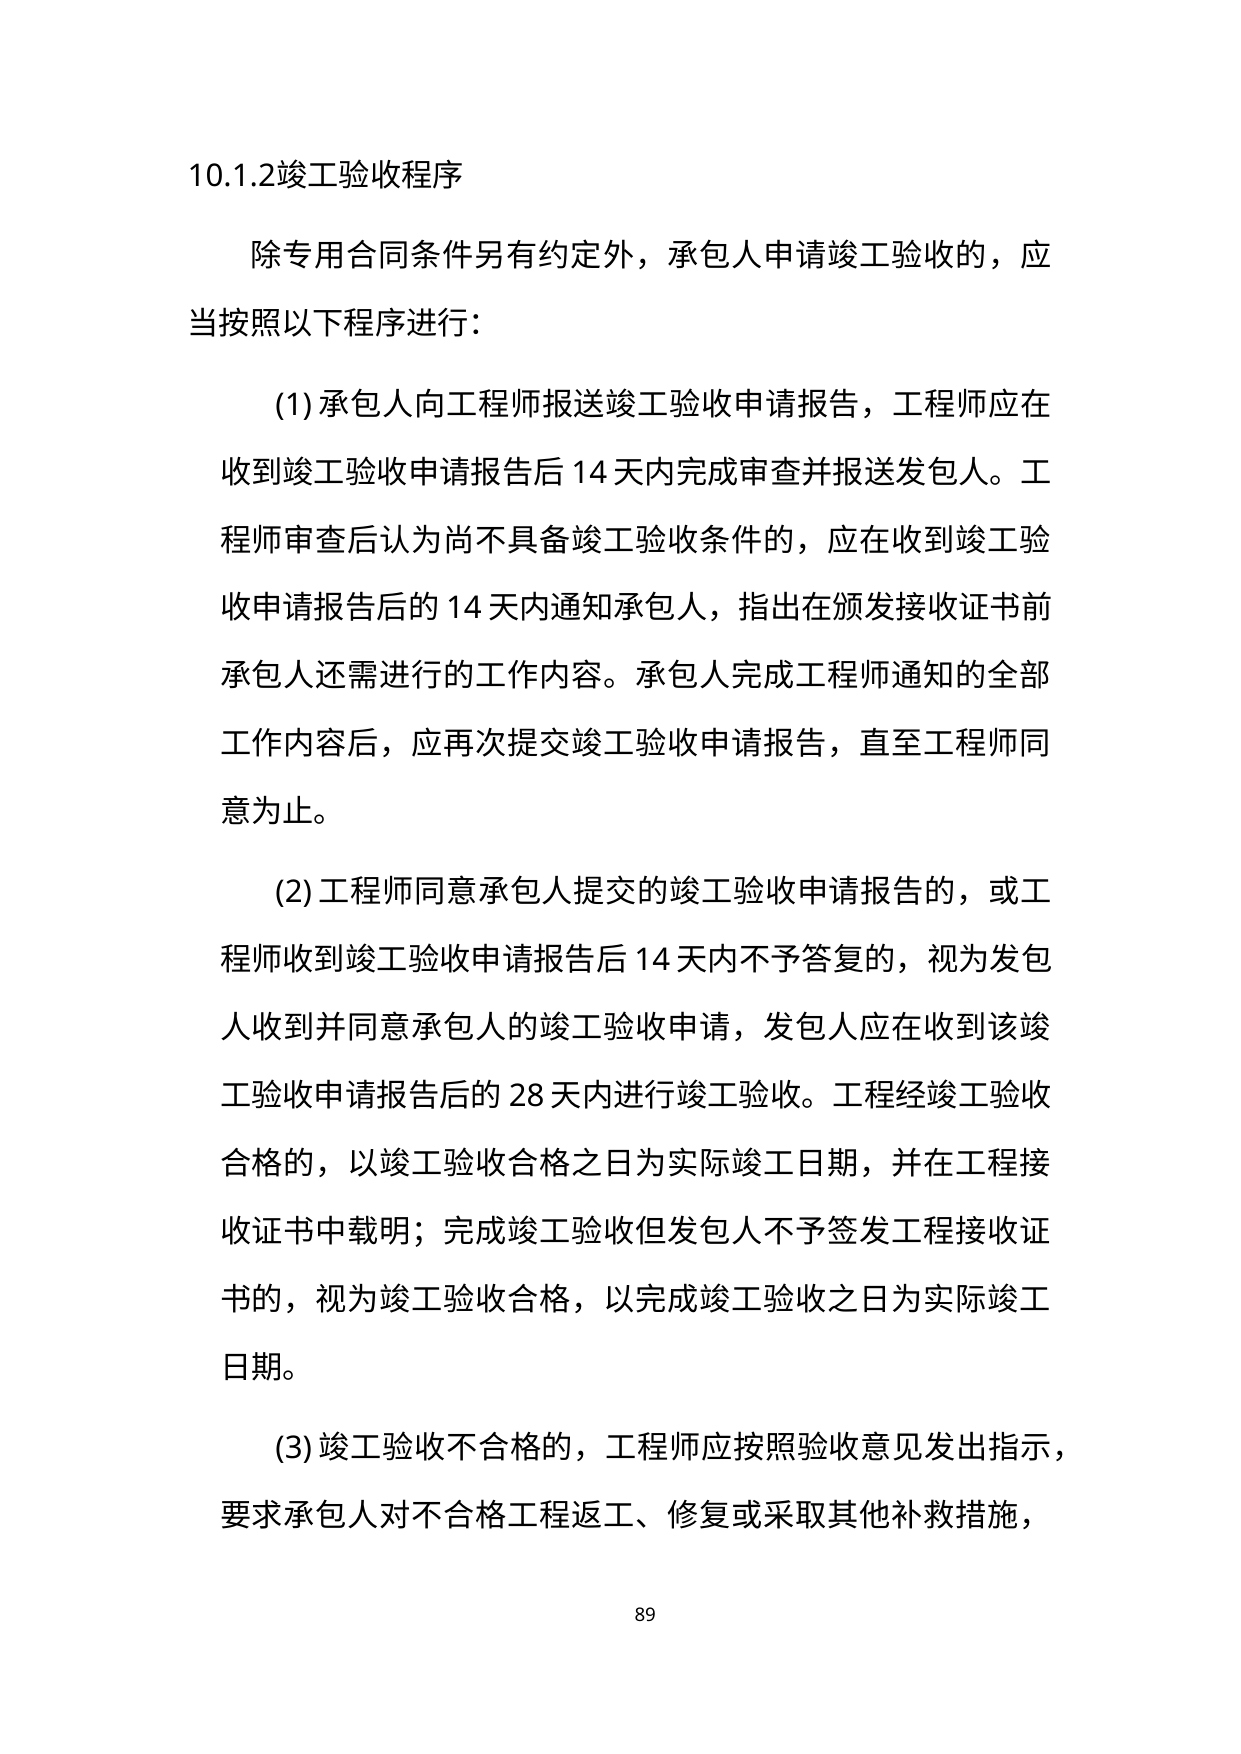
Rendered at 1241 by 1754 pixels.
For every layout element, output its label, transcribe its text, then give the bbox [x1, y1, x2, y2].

text 工程师同意承包人提交的竣工验收申请报告的，或工程师收到竣工验收申请报告后14天内不予答复的，视为发包人收到并同意承包人的竣工验收申请，发包人应在收到该竣工验收申请报告后的28天内进行竣工验收。工程经竣工验收合格的，以竣工验收合格之日为实际竣工日期，并在工程接收证书中载明；完成竣工验收但发包人不予签发工程接收证书的，视为竣工验收合格，以完成竣工验收之日为实际竣工日期。 [220, 867, 1053, 1387]
text 承包人向工程师报送竣工验收申请报告，工程师应在收到竣工验收申请报告后14天内完成审查并报送发包人。工程师审查后认为尚不具备竣工验收条件的，应在收到竣工验收申请报告后的14天内通知承包人，指出在颁发接收证书前承包人还需进行的工作内容。承包人完成工程师通知的全部工作内容后，应再次提交竣工验收申请报告，直至工程师同意为止。 [220, 379, 1053, 831]
text 除专用合同条件另有约定外，承包人申请竣工验收的，应当按照以下程序进行： [187, 231, 1053, 344]
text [220, 1422, 1053, 1535]
list 竣工验收程序 [187, 150, 1053, 195]
